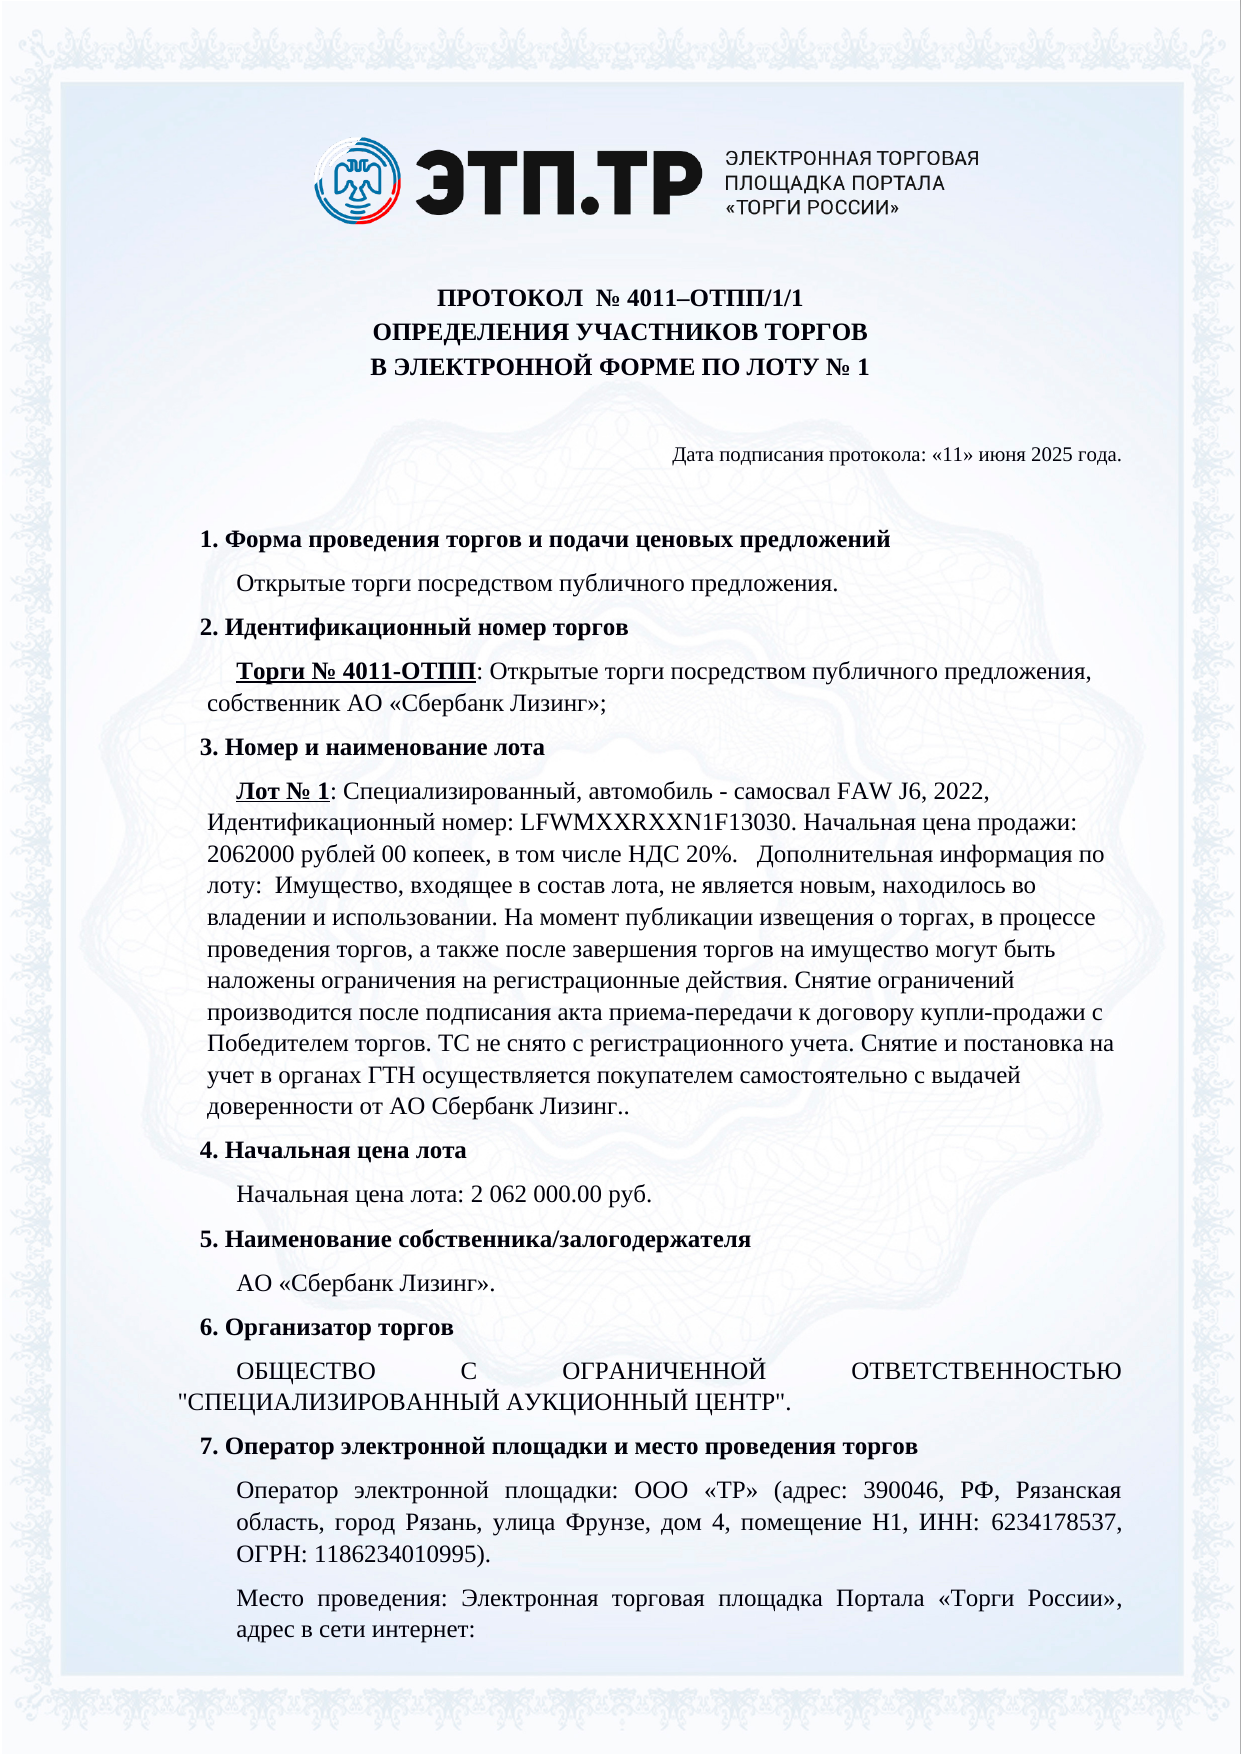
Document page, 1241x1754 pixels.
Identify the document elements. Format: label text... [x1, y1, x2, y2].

text 2. Идентификационный номер торгов [177, 612, 1122, 641]
text 5. Наименование собственника/залогодержателя [177, 1224, 1122, 1252]
text Место проведения: Электронная торговая площадка Портала «Торги России», адрес в сети интернет: [236, 1583, 1122, 1643]
text Торги № 4011-ОТПП: Открытые торги посредством публичного предложения, собственник АО «Сбербанк Лизинг»; [207, 656, 1122, 716]
text ОБЩЕСТВО С ОГРАНИЧЕННОЙ ОТВЕТСТВЕННОСТЬЮ "СПЕЦИАЛИЗИРОВАННЫЙ АУКЦИОННЫЙ ЦЕНТР". [177, 1356, 1122, 1416]
text 7. Оператор электронной площадки и место проведения торгов [177, 1431, 1122, 1460]
title В ЭЛЕКТРОННОЙ ФОРМЕ ПО ЛОТУ № 1 [118, 352, 1122, 381]
text 6. Организатор торгов [177, 1312, 1122, 1341]
text 3. Номер и наименование лота [177, 732, 1122, 761]
title ОПРЕДЕЛЕНИЯ УЧАСТНИКОВ ТОРГОВ [118, 317, 1122, 346]
title ПРОТОКОЛ № 4011–ОТПП/1/1 [118, 283, 1122, 312]
text Оператор электронной площадки: ООО «ТР» (адрес: 390046, РФ, Рязанская область, город Рязань, улица Фрунзе, дом 4, помещение Н1, ИНН: 6234178537, ОГРН: 1186234010995). [236, 1476, 1122, 1567]
text Дата подписания протокола: «11» июня 2025 года. [177, 436, 1122, 467]
text 4. Начальная цена лота [177, 1136, 1122, 1164]
text Начальная цена лота: 2 062 000.00 руб. [236, 1179, 1122, 1208]
text Лот № 1: Специализированный, автомобиль - самосвал FAW J6, 2022, Идентификационный номер: LFWMXXRXXN1F13030. Начальная цена продажи: 2062000 рублей 00 копеек, в том числе НДС 20%. Дополнительная информация по лоту: Имущество, входящее в состав лота, не является новым, находилось во владении и использовании. На момент публикации извещения о торгах, в процессе проведения торгов, а также после завершения торгов на имущество могут быть наложены ограничения на регистрационные действия. Снятие ограничений производится после подписания акта приема-передачи к договору купли-продажи с Победителем торгов. ТС не снято с регистрационного учета. Снятие и постановка на учет в органах ГТН осуществляется покупателем самостоятельно с выдачей доверенности от АО Сбербанк Лизинг.. [207, 776, 1122, 1120]
text АО «Сбербанк Лизинг». [177, 1268, 1122, 1296]
text Открытые торги посредством публичного предложения. [177, 568, 1122, 597]
text 1. Форма проведения торгов и подачи ценовых предложений [177, 524, 1122, 553]
picture [2, 1, 1241, 1754]
